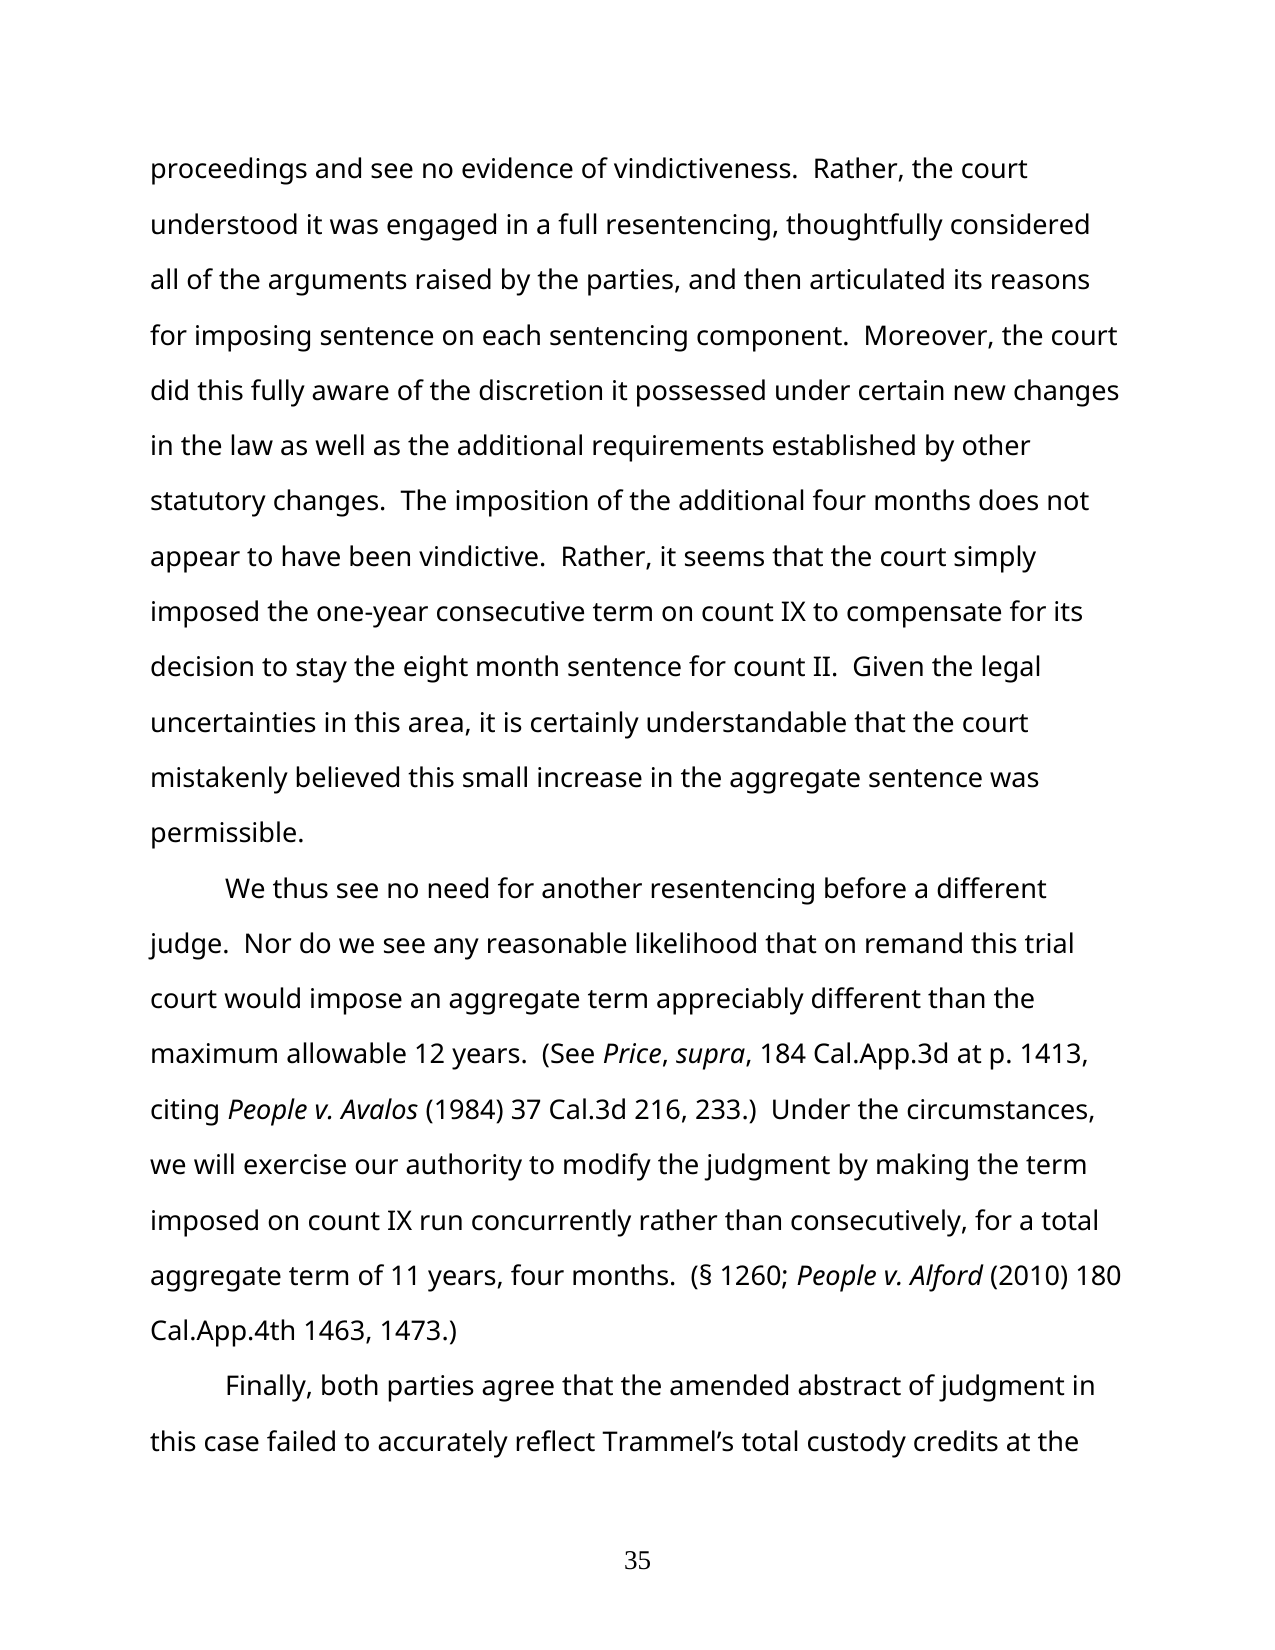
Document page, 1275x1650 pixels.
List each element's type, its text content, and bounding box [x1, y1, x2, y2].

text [150, 150, 1125, 851]
text We thus see no need for another resentencing before a different judge. Nor do we see any reasonable likelihood that on remand this trial court would impose an aggregate term appreciably different than the maximum allowable 12 years. (See Price, supra, 184 Cal.App.3d at p. 1413, citing People v. Avalos (1984) 37 Cal.3d 216, 233.) Under the circumstances, we will exercise our authority to modify the judgment by making the term imposed on count IX run concurrently rather than consecutively, for a total aggregate term of 11 years, four months. (§ 1260; People v. Alford (2010) 180 Cal.App.4th 1463, 1473.) [150, 869, 1125, 1348]
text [150, 1367, 1125, 1459]
